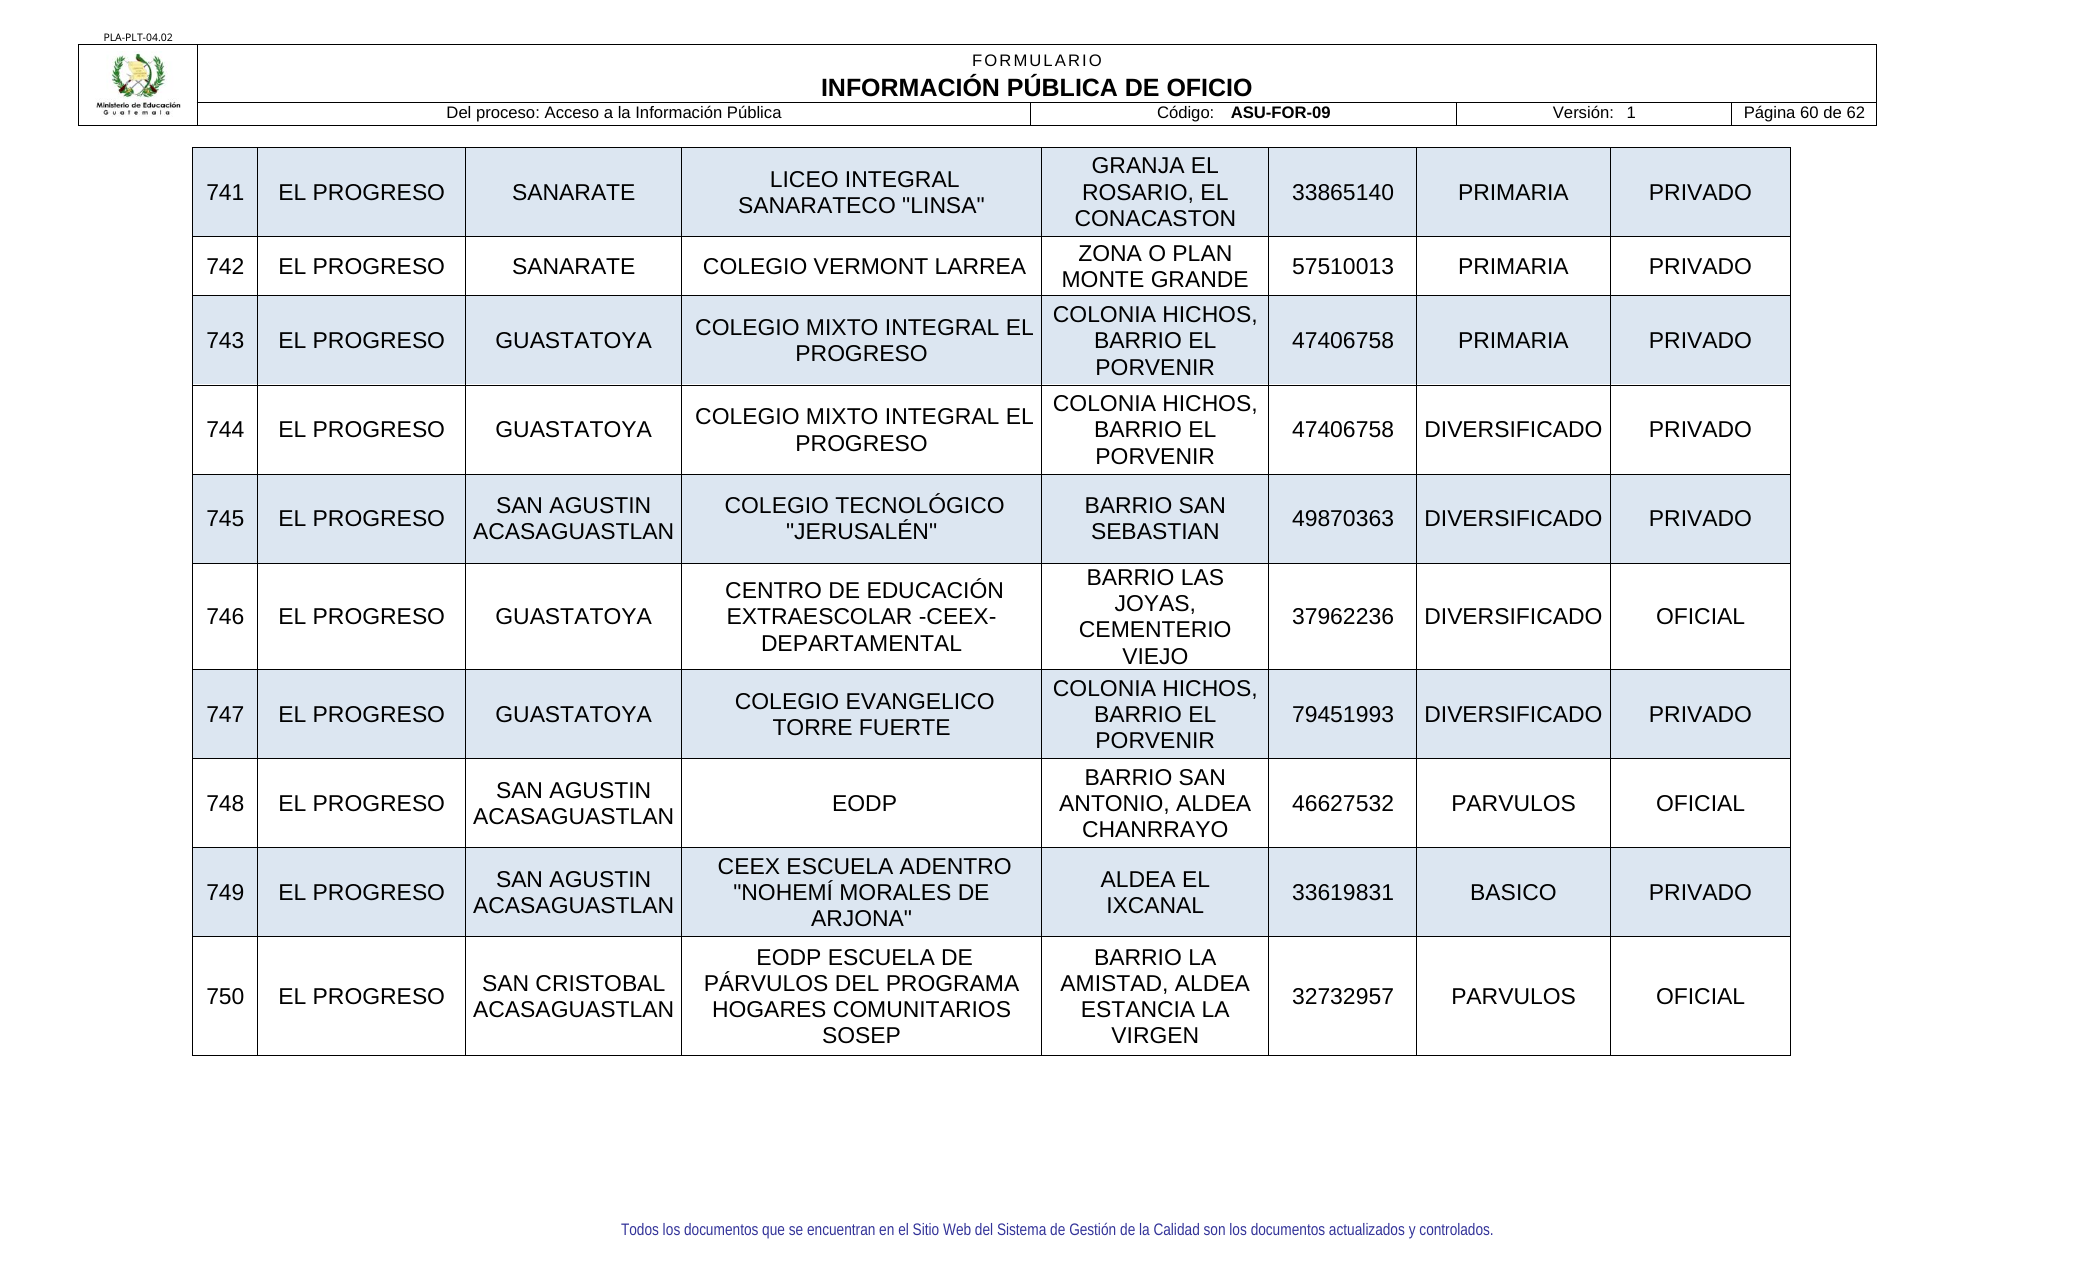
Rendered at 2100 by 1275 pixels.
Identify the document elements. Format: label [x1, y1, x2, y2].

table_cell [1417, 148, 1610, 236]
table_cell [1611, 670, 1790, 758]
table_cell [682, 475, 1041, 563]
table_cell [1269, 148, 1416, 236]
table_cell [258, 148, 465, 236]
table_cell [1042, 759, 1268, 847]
picture [95, 51, 181, 117]
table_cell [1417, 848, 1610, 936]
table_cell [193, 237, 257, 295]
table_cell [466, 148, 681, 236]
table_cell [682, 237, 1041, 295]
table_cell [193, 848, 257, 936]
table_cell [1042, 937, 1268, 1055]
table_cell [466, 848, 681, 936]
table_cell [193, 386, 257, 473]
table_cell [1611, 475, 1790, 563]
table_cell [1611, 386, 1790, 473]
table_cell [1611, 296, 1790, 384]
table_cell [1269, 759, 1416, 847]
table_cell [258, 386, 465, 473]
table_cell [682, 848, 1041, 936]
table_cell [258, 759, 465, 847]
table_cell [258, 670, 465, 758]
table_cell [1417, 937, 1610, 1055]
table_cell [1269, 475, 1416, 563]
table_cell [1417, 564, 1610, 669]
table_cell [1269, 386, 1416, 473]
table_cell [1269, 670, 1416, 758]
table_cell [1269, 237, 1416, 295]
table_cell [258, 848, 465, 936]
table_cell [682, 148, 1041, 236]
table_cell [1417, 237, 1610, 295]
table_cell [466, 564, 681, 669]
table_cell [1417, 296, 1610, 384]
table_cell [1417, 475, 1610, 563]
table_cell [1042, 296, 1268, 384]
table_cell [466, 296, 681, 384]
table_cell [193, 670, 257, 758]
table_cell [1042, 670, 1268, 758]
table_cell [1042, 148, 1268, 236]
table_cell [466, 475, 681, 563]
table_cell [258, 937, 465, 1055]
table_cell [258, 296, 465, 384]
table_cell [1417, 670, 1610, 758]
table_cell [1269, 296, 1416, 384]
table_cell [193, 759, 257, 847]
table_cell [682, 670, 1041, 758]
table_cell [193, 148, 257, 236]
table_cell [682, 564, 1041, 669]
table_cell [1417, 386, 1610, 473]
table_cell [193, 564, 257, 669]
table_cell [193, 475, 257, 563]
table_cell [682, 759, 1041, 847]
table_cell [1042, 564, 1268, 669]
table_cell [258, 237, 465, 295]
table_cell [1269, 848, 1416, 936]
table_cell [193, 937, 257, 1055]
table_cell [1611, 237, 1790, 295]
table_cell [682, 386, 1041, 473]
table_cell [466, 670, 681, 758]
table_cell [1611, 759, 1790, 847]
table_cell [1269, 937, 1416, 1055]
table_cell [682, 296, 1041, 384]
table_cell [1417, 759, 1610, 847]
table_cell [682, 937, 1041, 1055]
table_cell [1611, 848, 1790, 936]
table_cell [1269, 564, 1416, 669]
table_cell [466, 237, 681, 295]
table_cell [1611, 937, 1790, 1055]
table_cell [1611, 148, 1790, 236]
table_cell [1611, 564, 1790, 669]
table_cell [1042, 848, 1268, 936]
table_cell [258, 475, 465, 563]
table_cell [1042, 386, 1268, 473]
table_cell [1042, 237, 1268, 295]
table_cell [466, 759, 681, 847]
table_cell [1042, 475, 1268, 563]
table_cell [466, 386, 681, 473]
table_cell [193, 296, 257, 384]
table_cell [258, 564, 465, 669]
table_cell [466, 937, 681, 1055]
